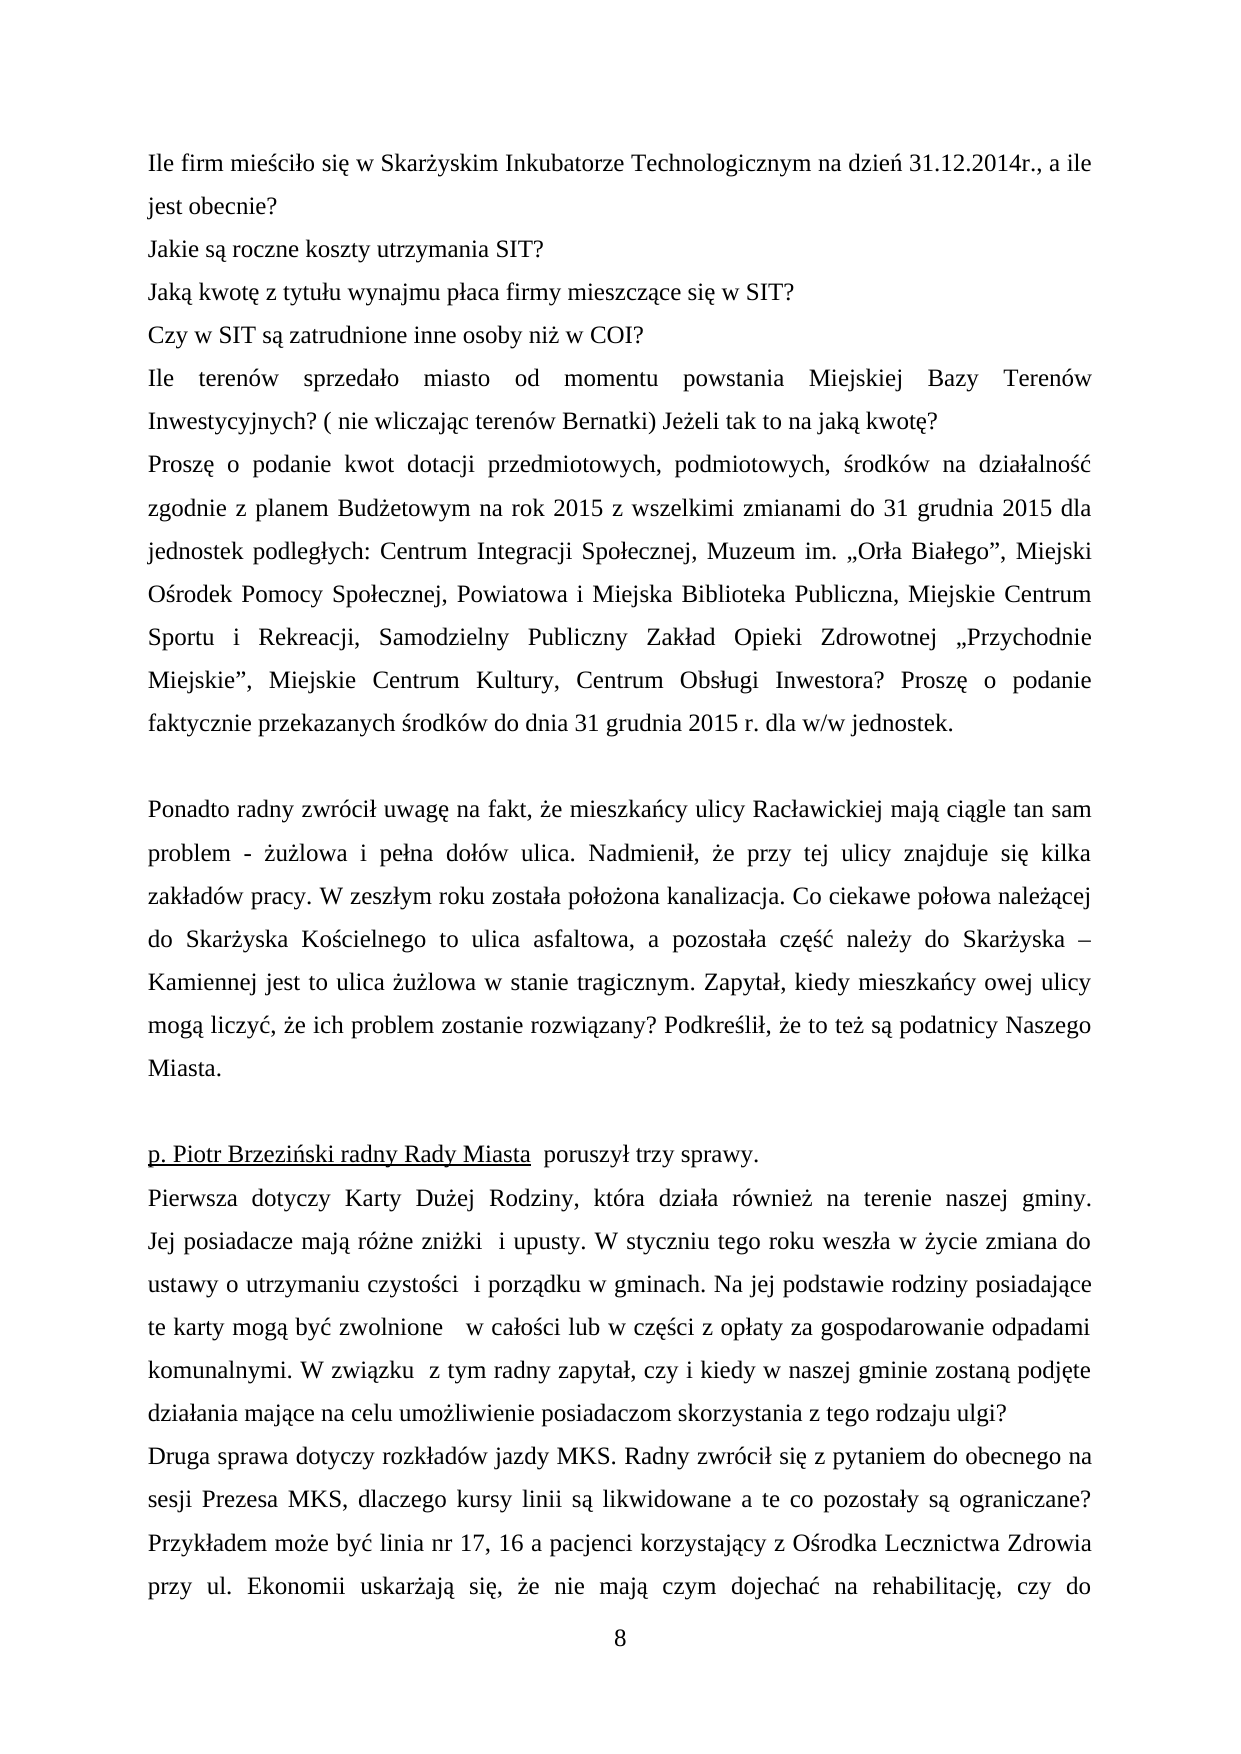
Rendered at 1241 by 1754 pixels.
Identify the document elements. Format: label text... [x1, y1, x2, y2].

text Jaką kwotę z tytułu wynajmu płaca firmy mieszczące się w SIT? [148, 277, 1093, 306]
text Ile firm mieściło się w Skarżyskim Inkubatorze Technologicznym na dzień 31.12.2014r., a ile jest obecnie? [148, 148, 1093, 219]
text Jakie są roczne koszty utrzymania SIT? [148, 234, 1093, 263]
text Czy w SIT są zatrudnione inne osoby niż w COI? [148, 320, 1093, 349]
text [148, 1441, 1093, 1599]
text p. Piotr Brzeziński radny Rady Miasta poruszył trzy sprawy. [148, 1139, 1093, 1168]
text Ile terenów sprzedało miasto od momentu powstania Miejskiej Bazy Terenów Inwestycyjnych? ( nie wliczając terenów Bernatki) Jeżeli tak to na jaką kwotę? [148, 363, 1093, 435]
text Proszę o podanie kwot dotacji przedmiotowych, podmiotowych, środków na działalność zgodnie z planem Budżetowym na rok 2015 z wszelkimi zmianami do 31 grudnia 2015 dla jednostek podległych: Centrum Integracji Społecznej, Muzeum im. „Orła Białego”, Miejski Ośrodek Pomocy Społecznej, Powiatowa i Miejska Biblioteka Publiczna, Miejskie Centrum Sportu i Rekreacji, Samodzielny Publiczny Zakład Opieki Zdrowotnej „Przychodnie Miejskie”, Miejskie Centrum Kultury, Centrum Obsługi Inwestora? Proszę o podanie faktycznie przekazanych środków do dnia 31 grudnia 2015 r. dla w/w jednostek. [148, 449, 1093, 737]
text Ponadto radny zwrócił uwagę na fakt, że mieszkańcy ulicy Racławickiej mają ciągle tan sam problem - żużlowa i pełna dołów ulica. Nadmienił, że przy tej ulicy znajduje się kilka zakładów pracy. W zeszłym roku została położona kanalizacja. Co ciekawe połowa należącej do Skarżyska Kościelnego to ulica asfaltowa, a pozostała część należy do Skarżyska – Kamiennej jest to ulica żużlowa w stanie tragicznym. Zapytał, kiedy mieszkańcy owej ulicy mogą liczyć, że ich problem zostanie rozwiązany? Podkreślił, że to też są podatnicy Naszego Miasta. [148, 794, 1093, 1082]
text Pierwsza dotyczy Karty Dużej Rodziny, która działa również na terenie naszej gminy. Jej posiadacze mają różne zniżki i upusty. W styczniu tego roku weszła w życie zmiana do ustawy o utrzymaniu czystości i porządku w gminach. Na jej podstawie rodziny posiadające te karty mogą być zwolnione w całości lub w części z opłaty za gospodarowanie odpadami komunalnymi. W związku z tym radny zapytał, czy i kiedy w naszej gminie zostaną podjęte działania mające na celu umożliwienie posiadaczom skorzystania z tego rodzaju ulgi? [148, 1183, 1093, 1427]
